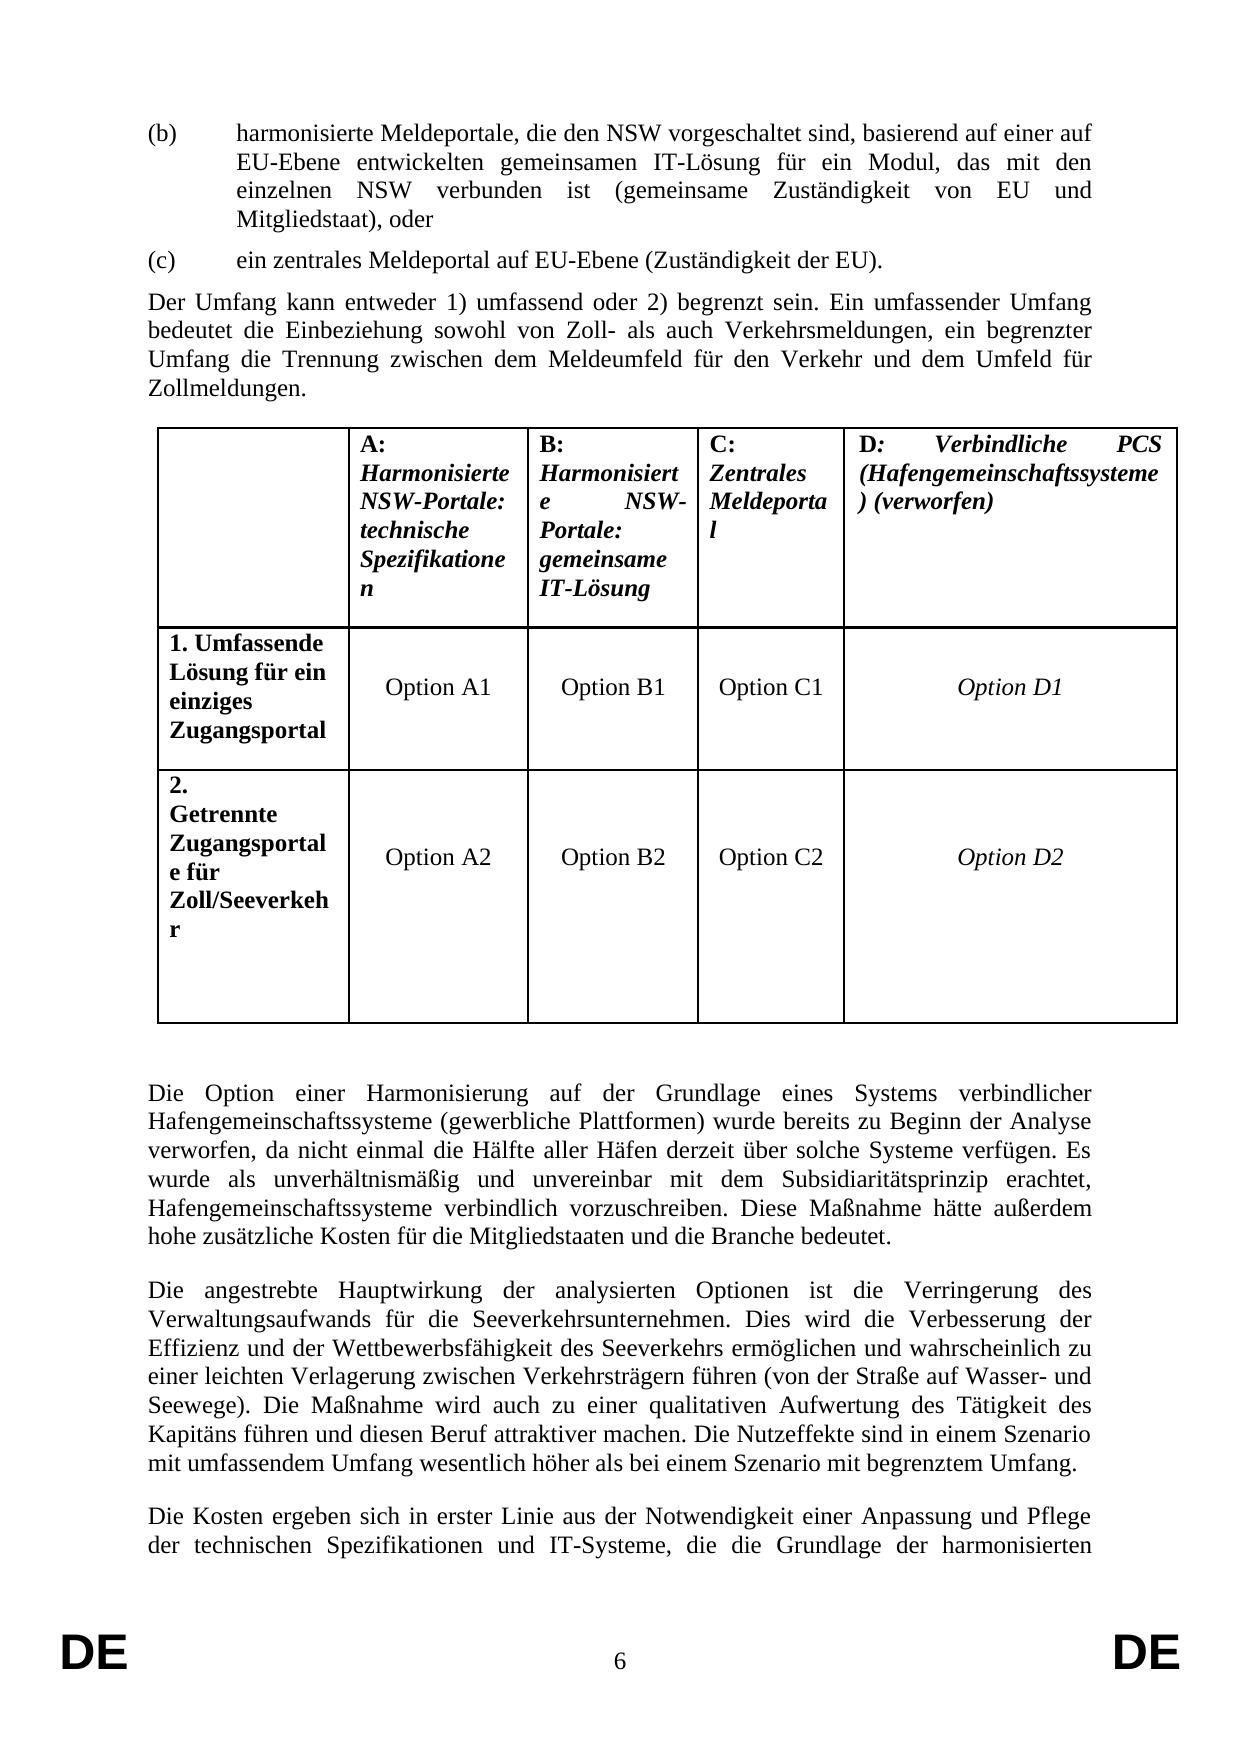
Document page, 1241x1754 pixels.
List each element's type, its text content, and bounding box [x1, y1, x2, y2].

table_cell Option D2 [845, 771, 1176, 968]
table_cell 1. Umfassende Lösung für ein einziges Zugangsportal [159, 629, 348, 768]
text Die angestrebte Hauptwirkung der analysierten Optionen ist die Verringerung des Verwaltungsaufwands für die Seeverkehrsunternehmen. Dies wird die Verbesserung der Effizienz und der Wettbewerbsfähigkeit des Seeverkehrs ermöglichen und wahrscheinlich zu einer leichten Verlagerung zwischen Verkehrsträgern führen (von der Straße auf Wasser- und Seewege). Die Maßnahme wird auch zu einer qualitativen Aufwertung des Tätigkeit des Kapitäns führen und diesen Beruf attraktiver machen. Die Nutzeffekte sind in einem Szenario mit umfassendem Umfang wesentlich höher als bei einem Szenario mit begrenztem Umfang. [148, 1275, 1093, 1476]
text Die Option einer Harmonisierung auf der Grundlage eines Systems verbindlicher Hafengemeinschaftssysteme (gewerbliche Plattformen) wurde bereits zu Beginn der Analyse verworfen, da nicht einmal die Hälfte aller Häfen derzeit über solche Systeme verfügen. Es wurde als unverhältnismäßig und unvereinbar mit dem Subsidiaritätsprinzip erachtet, Hafengemeinschaftssysteme verbindlich vorzuschreiben. Diese Maßnahme hätte außerdem hohe zusätzliche Kosten für die Mitgliedstaaten und die Branche bedeutet. [148, 1078, 1093, 1250]
table_cell Option C1 [699, 629, 843, 768]
table_cell Option C2 [699, 771, 843, 968]
table_cell 2. Getrennte Zugangsportale für Zoll/Seeverkehr [159, 771, 348, 968]
table_cell Option B1 [529, 629, 697, 768]
table_cell [699, 968, 843, 1022]
table_header B: Harmonisierte NSW-Portale: gemeinsame IT-Lösung [529, 429, 697, 626]
table_cell [529, 968, 697, 1022]
text ein zentrales Meldeportal auf EU-Ebene (Zuständigkeit der EU). [148, 246, 1093, 274]
table_cell Option A1 [350, 629, 527, 768]
table_cell [845, 968, 1176, 1022]
text harmonisierte Meldeportale, die den NSW vorgeschaltet sind, basierend auf einer auf EU-Ebene entwickelten gemeinsamen IT-Lösung für ein Modul, das mit den einzelnen NSW verbunden ist (gemeinsame Zuständigkeit von EU und Mitgliedstaat), oder [148, 118, 1093, 233]
table_cell Option B2 [529, 771, 697, 968]
table_cell Option A2 [350, 771, 527, 968]
table_header [159, 429, 348, 626]
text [148, 1501, 1093, 1559]
table_header D: Verbindliche PCS (Hafengemeinschaftssysteme) (verworfen) [845, 429, 1176, 626]
text Der Umfang kann entweder 1) umfassend oder 2) begrenzt sein. Ein umfassender Umfang bedeutet die Einbeziehung sowohl von Zoll- als auch Verkehrsmeldungen, ein begrenzter Umfang die Trennung zwischen dem Meldeumfeld für den Verkehr und dem Umfeld für Zollmeldungen. [148, 287, 1093, 402]
table_cell [159, 968, 348, 1022]
table_cell Option D1 [845, 629, 1176, 768]
table_cell [350, 968, 527, 1022]
table_header C: Zentrales Meldeportal [699, 429, 843, 626]
table_header A: Harmonisierte NSW-Portale: technische Spezifikationen [350, 429, 527, 626]
